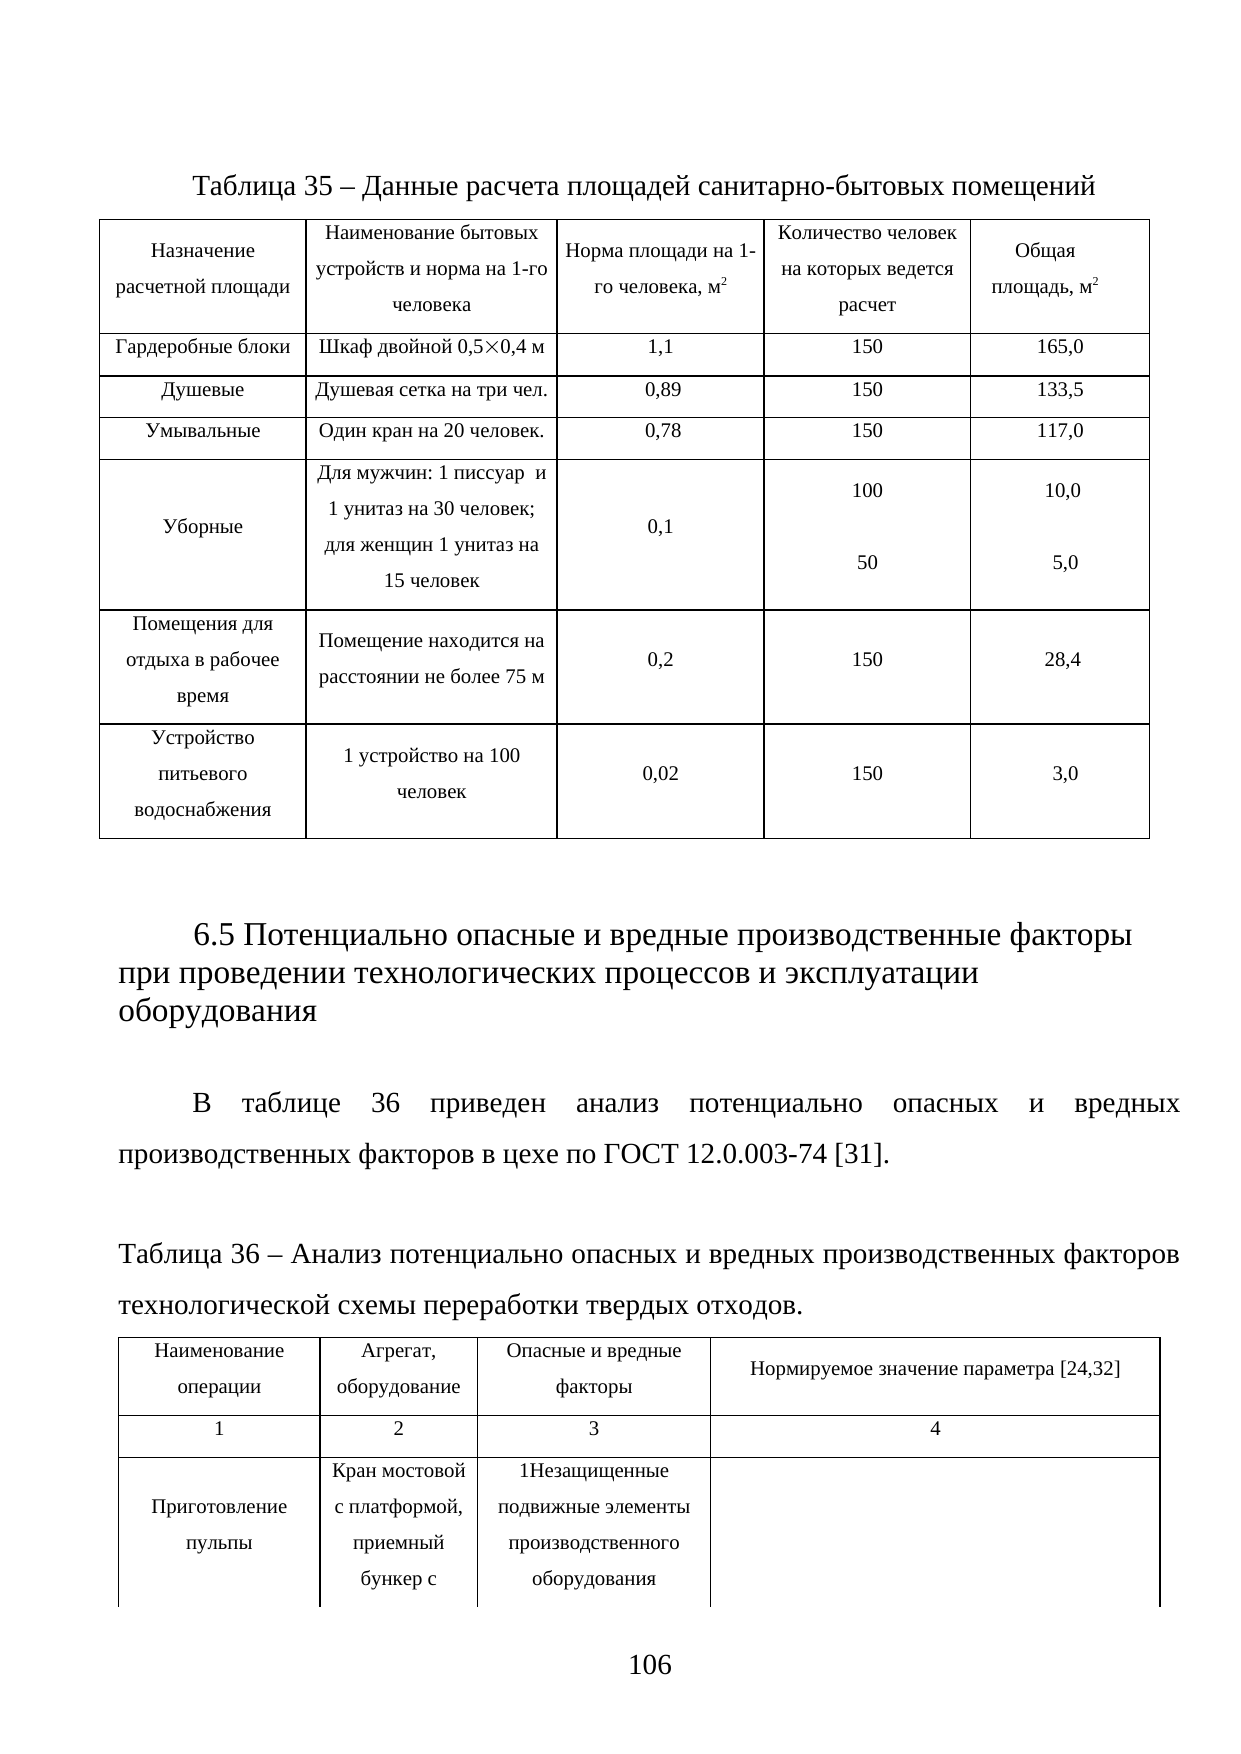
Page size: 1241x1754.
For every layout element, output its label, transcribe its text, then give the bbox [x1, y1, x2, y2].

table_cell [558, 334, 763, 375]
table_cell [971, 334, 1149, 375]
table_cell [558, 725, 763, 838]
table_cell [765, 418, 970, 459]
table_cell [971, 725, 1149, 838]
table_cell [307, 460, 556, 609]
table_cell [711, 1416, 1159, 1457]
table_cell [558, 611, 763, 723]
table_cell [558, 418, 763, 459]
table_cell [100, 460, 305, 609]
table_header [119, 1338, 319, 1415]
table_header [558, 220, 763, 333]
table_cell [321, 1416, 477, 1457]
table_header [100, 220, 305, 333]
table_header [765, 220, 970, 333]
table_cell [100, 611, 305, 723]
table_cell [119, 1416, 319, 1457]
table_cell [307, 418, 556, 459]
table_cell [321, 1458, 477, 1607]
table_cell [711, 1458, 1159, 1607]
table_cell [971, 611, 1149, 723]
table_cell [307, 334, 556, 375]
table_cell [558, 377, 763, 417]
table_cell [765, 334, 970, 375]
subtitle 6.5 Потенциально опасные и вредные производственные факторы при проведении технологических процессов и эксплуатации оборудования [118, 914, 1181, 1029]
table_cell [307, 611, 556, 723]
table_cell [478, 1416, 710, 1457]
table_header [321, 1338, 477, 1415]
text В таблице 36 приведен анализ потенциально опасных и вредных производственных факторов в цехе по ГОСТ 12.0.003-74 [31]. [118, 1086, 1181, 1169]
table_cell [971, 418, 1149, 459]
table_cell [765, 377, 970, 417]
text Таблица 35 – Данные расчета площадей санитарно-бытовых помещений [118, 168, 1181, 202]
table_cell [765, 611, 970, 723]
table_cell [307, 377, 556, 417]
text Таблица 36 – Анализ потенциально опасных и вредных производственных факторов технологической схемы переработки твердых отходов. [118, 1236, 1181, 1320]
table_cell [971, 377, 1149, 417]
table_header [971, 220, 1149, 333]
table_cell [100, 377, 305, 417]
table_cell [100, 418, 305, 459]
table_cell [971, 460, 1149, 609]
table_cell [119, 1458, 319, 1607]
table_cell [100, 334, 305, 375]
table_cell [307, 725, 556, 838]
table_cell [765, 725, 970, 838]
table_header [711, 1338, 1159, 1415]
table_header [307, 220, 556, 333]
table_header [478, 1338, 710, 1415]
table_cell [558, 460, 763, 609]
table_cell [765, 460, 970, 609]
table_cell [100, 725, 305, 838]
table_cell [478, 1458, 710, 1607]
